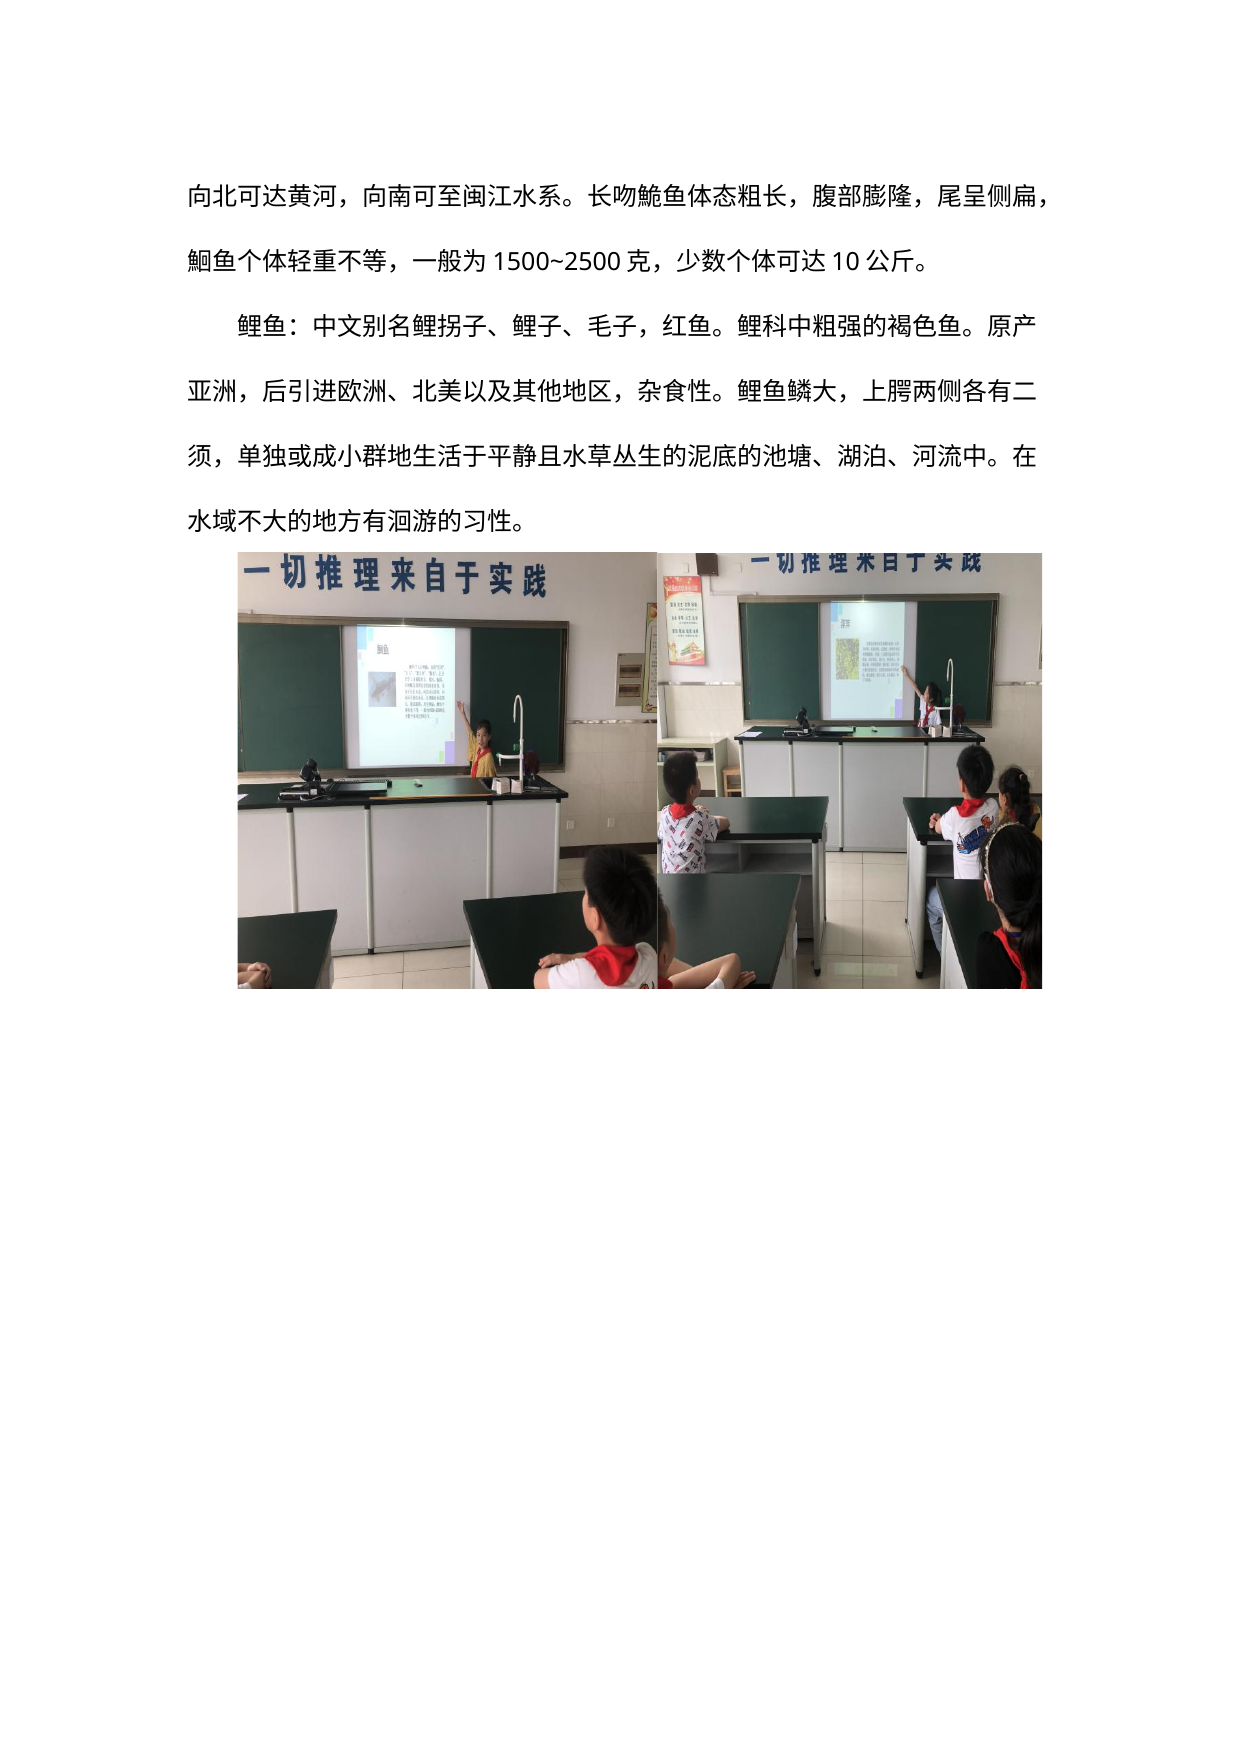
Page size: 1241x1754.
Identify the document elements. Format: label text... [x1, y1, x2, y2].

list 鲤鱼：中文别名鲤拐子、鲤子、毛子，红鱼。鲤科中粗强的褐色鱼。原产亚洲，后引进欧洲、北美以及其他地区，杂食性。鲤鱼鳞大，上腭两侧各有二须，单独或成小群地生活于平静且水草丛生的泥底的池塘、湖泊、河流中。在水域不大的地方有洄游的习性。 [187, 292, 1053, 552]
picture [237, 552, 1043, 989]
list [187, 162, 1053, 292]
